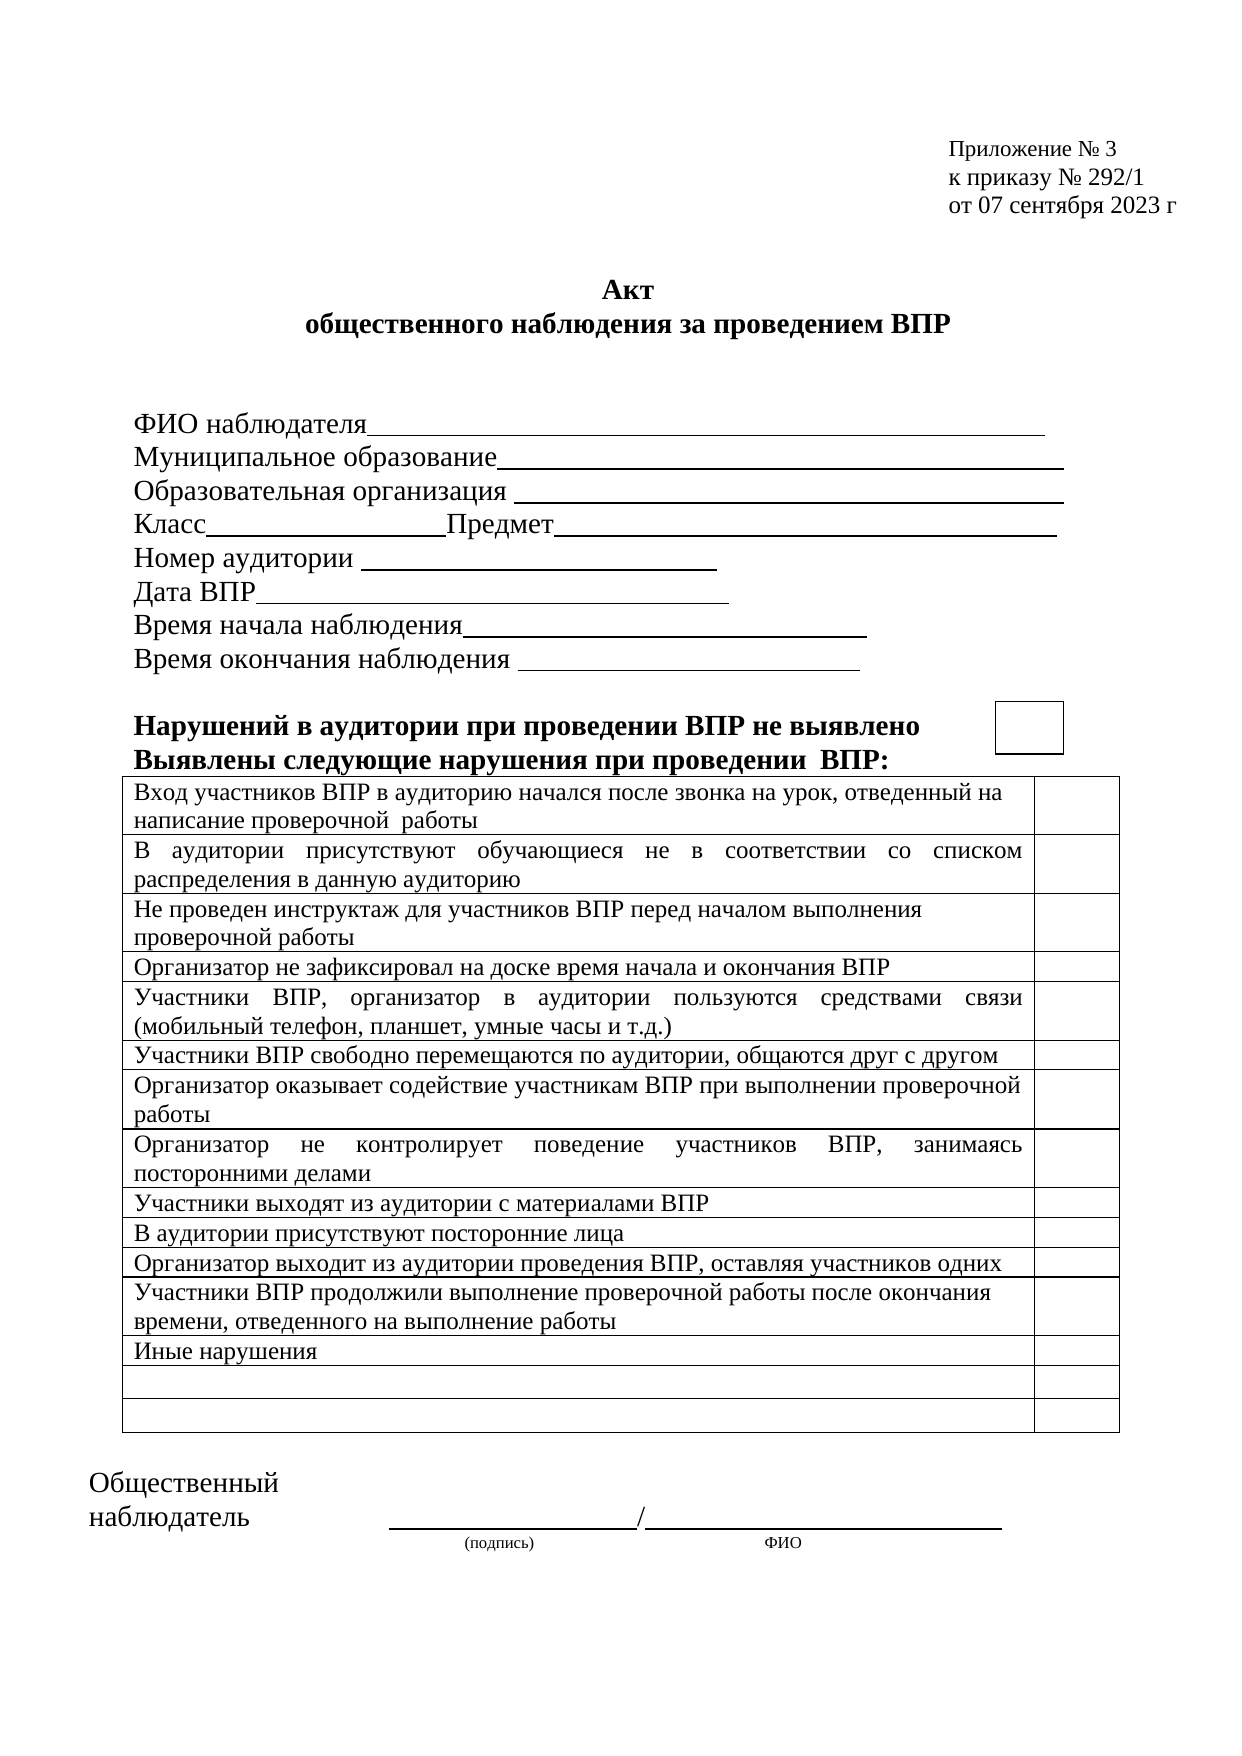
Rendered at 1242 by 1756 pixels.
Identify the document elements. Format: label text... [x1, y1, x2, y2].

text Время начала наблюдения Время окончания наблюдения [133, 607, 864, 674]
table_cell В аудитории присутствуют посторонние лица [123, 1218, 1034, 1247]
table_cell Участники ВПР свободно перемещаются по аудитории, общаются друг с другом [123, 1041, 1034, 1069]
subtitle Нарушений в аудитории при проведении ВПР не выявлено Выявлены следующие нарушения при проведении ВПР: [133, 708, 922, 776]
table_cell Организатор не зафиксировал на доске время начала и окончания ВПР [123, 952, 1034, 981]
table_cell [1035, 835, 1119, 893]
table_cell [1035, 982, 1119, 1039]
table_cell [1035, 1188, 1119, 1217]
table_cell Участники ВПР, организатор в аудитории пользуются средствами связи (мобильный телефон, планшет, умные часы и т.д.) [123, 982, 1034, 1039]
table_cell [123, 1399, 1034, 1432]
table_cell Не проведен инструктаж для участников ВПР перед началом выполнения проверочной работы [123, 894, 1034, 951]
table_cell [1035, 1336, 1119, 1365]
table_cell [1035, 1070, 1119, 1128]
table_cell Иные нарушения [123, 1336, 1034, 1365]
table_cell [1035, 1366, 1119, 1398]
table_cell [1035, 894, 1119, 951]
table_cell [1035, 1130, 1119, 1187]
table_header [1035, 777, 1119, 834]
table_cell [1035, 1248, 1119, 1276]
text ФИО наблюдателя Муниципальное образование Образовательная организация Класс Предмет Номер аудитории [133, 406, 1062, 573]
text от 07 сентября 2023 г [889, 190, 1179, 219]
subtitle Акт [136, 272, 1119, 306]
text Дата ВПР [133, 574, 1179, 607]
text наблюдатель / [89, 1499, 1179, 1533]
table_cell [1035, 1218, 1119, 1247]
text (подпись) ФИО [87, 1533, 1179, 1552]
table_cell Участники ВПР продолжили выполнение проверочной работы после окончания времени, отведенного на выполнение работы [123, 1278, 1034, 1335]
table_cell [1035, 1399, 1119, 1432]
text Приложение № 3 [889, 135, 1179, 161]
table_cell [1035, 952, 1119, 981]
text общественного наблюдения за проведением ВПР [136, 306, 1119, 339]
text к приказу № 292/1 [889, 162, 1179, 190]
table_cell Организатор оказывает содействие участникам ВПР при выполнении проверочной работы [123, 1070, 1034, 1128]
table_header Вход участников ВПР в аудиторию начался после звонка на урок, отведенный на написание проверочной работы [123, 777, 1034, 834]
table_cell [123, 1366, 1034, 1398]
text Общественный [89, 1466, 1179, 1499]
table_cell Участники выходят из аудитории с материалами ВПР [123, 1188, 1034, 1217]
table_cell Организатор не контролирует поведение участников ВПР, занимаясь посторонними делами [123, 1130, 1034, 1187]
table_cell [1035, 1278, 1119, 1335]
table_cell [1035, 1041, 1119, 1069]
table_cell Организатор выходит из аудитории проведения ВПР, оставляя участников одних [123, 1248, 1034, 1276]
table_cell В аудитории присутствуют обучающиеся не в соответствии со списком распределения в данную аудиторию [123, 835, 1034, 893]
